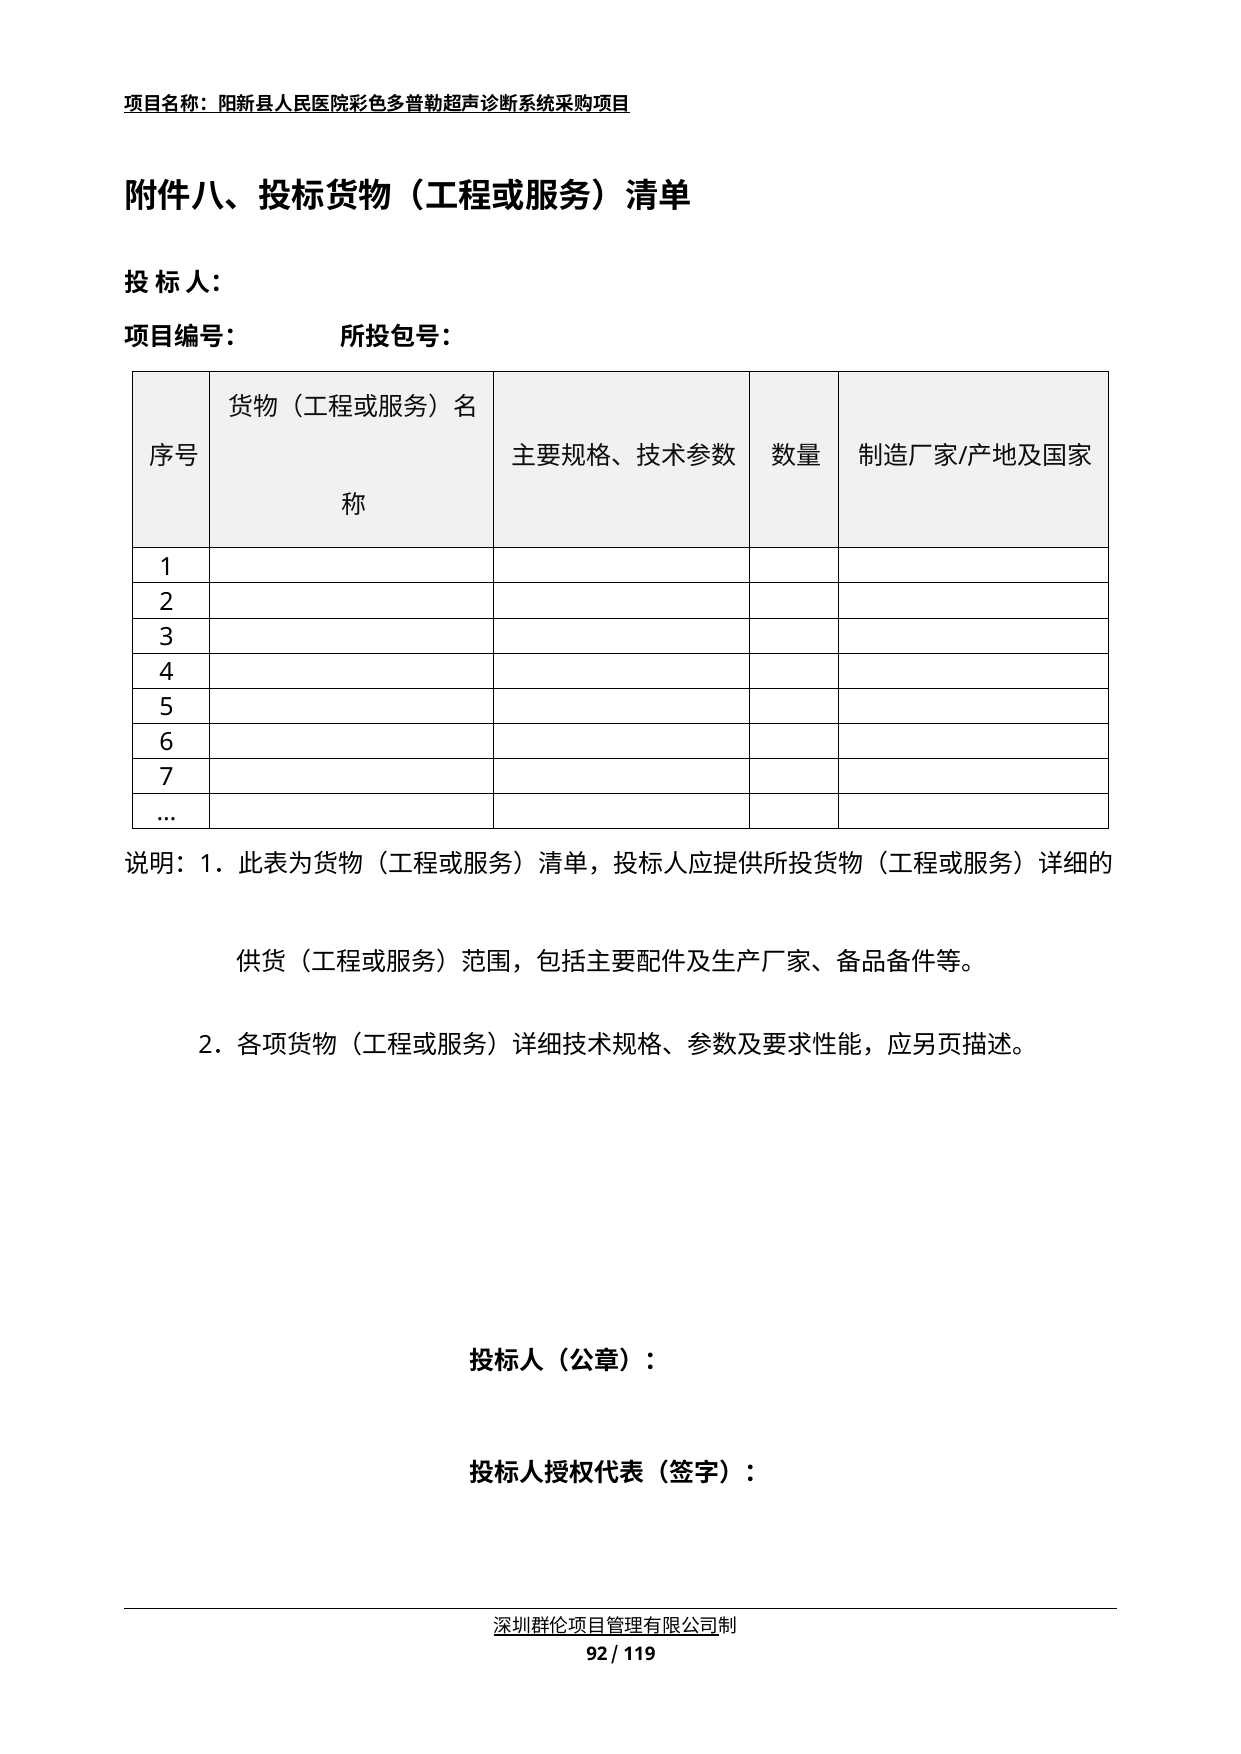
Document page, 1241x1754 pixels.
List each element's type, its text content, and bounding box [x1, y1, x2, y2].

text 投标人（公章）： [124, 1326, 1116, 1391]
table_cell [839, 689, 1108, 723]
table_cell [494, 619, 749, 652]
table_cell [750, 689, 838, 723]
table_cell [494, 548, 749, 582]
table_cell [839, 794, 1108, 828]
table_cell [839, 583, 1108, 617]
table_cell [494, 654, 749, 688]
table_cell 3 [133, 619, 209, 652]
table_cell [839, 654, 1108, 688]
table_cell [750, 759, 838, 793]
table_cell 5 [133, 689, 209, 723]
table_header 制造厂家/产地及国家 [839, 372, 1108, 547]
table_cell [494, 724, 749, 758]
table_cell [494, 759, 749, 793]
text 说明：1．此表为货物（工程或服务）清单，投标人应提供所投货物（工程或服务）详细的供货（工程或服务）范围，包括主要配件及生产厂家、备品备件等。 [124, 829, 1116, 992]
table_cell [750, 548, 838, 582]
table_cell [494, 794, 749, 828]
table_cell 1 [133, 548, 209, 582]
table_cell 4 [133, 654, 209, 688]
table_cell [839, 619, 1108, 652]
table_cell [839, 759, 1108, 793]
table_header 序号 [133, 372, 209, 547]
table_cell … [133, 794, 209, 828]
table_cell [750, 619, 838, 652]
text 投标人授权代表（签字）： [124, 1438, 1116, 1503]
table_cell [210, 724, 493, 758]
table_header 数量 [750, 372, 838, 547]
table_cell [494, 689, 749, 723]
text 投 标 人： [124, 262, 1116, 299]
table_cell 7 [133, 759, 209, 793]
table_cell [750, 654, 838, 688]
subtitle 投标货物（工程或服务）清单 [124, 161, 1116, 226]
table_cell [839, 548, 1108, 582]
table_cell 2 [133, 583, 209, 617]
table_cell [750, 583, 838, 617]
table_cell [210, 759, 493, 793]
table_header 货物（工程或服务）名称 [210, 372, 493, 547]
table_cell [210, 583, 493, 617]
table_cell [494, 583, 749, 617]
table_cell [210, 548, 493, 582]
table_cell [750, 724, 838, 758]
table_cell [210, 654, 493, 688]
table_cell [210, 689, 493, 723]
table_header 主要规格、技术参数 [494, 372, 749, 547]
table_cell [839, 724, 1108, 758]
table_cell [210, 794, 493, 828]
table_cell [210, 619, 493, 652]
text 2．各项货物（工程或服务）详细技术规格、参数及要求性能，应另页描述。 [198, 1010, 1116, 1075]
table_cell 6 [133, 724, 209, 758]
text 项目编号： 所投包号： [124, 317, 1116, 353]
table_cell [750, 794, 838, 828]
